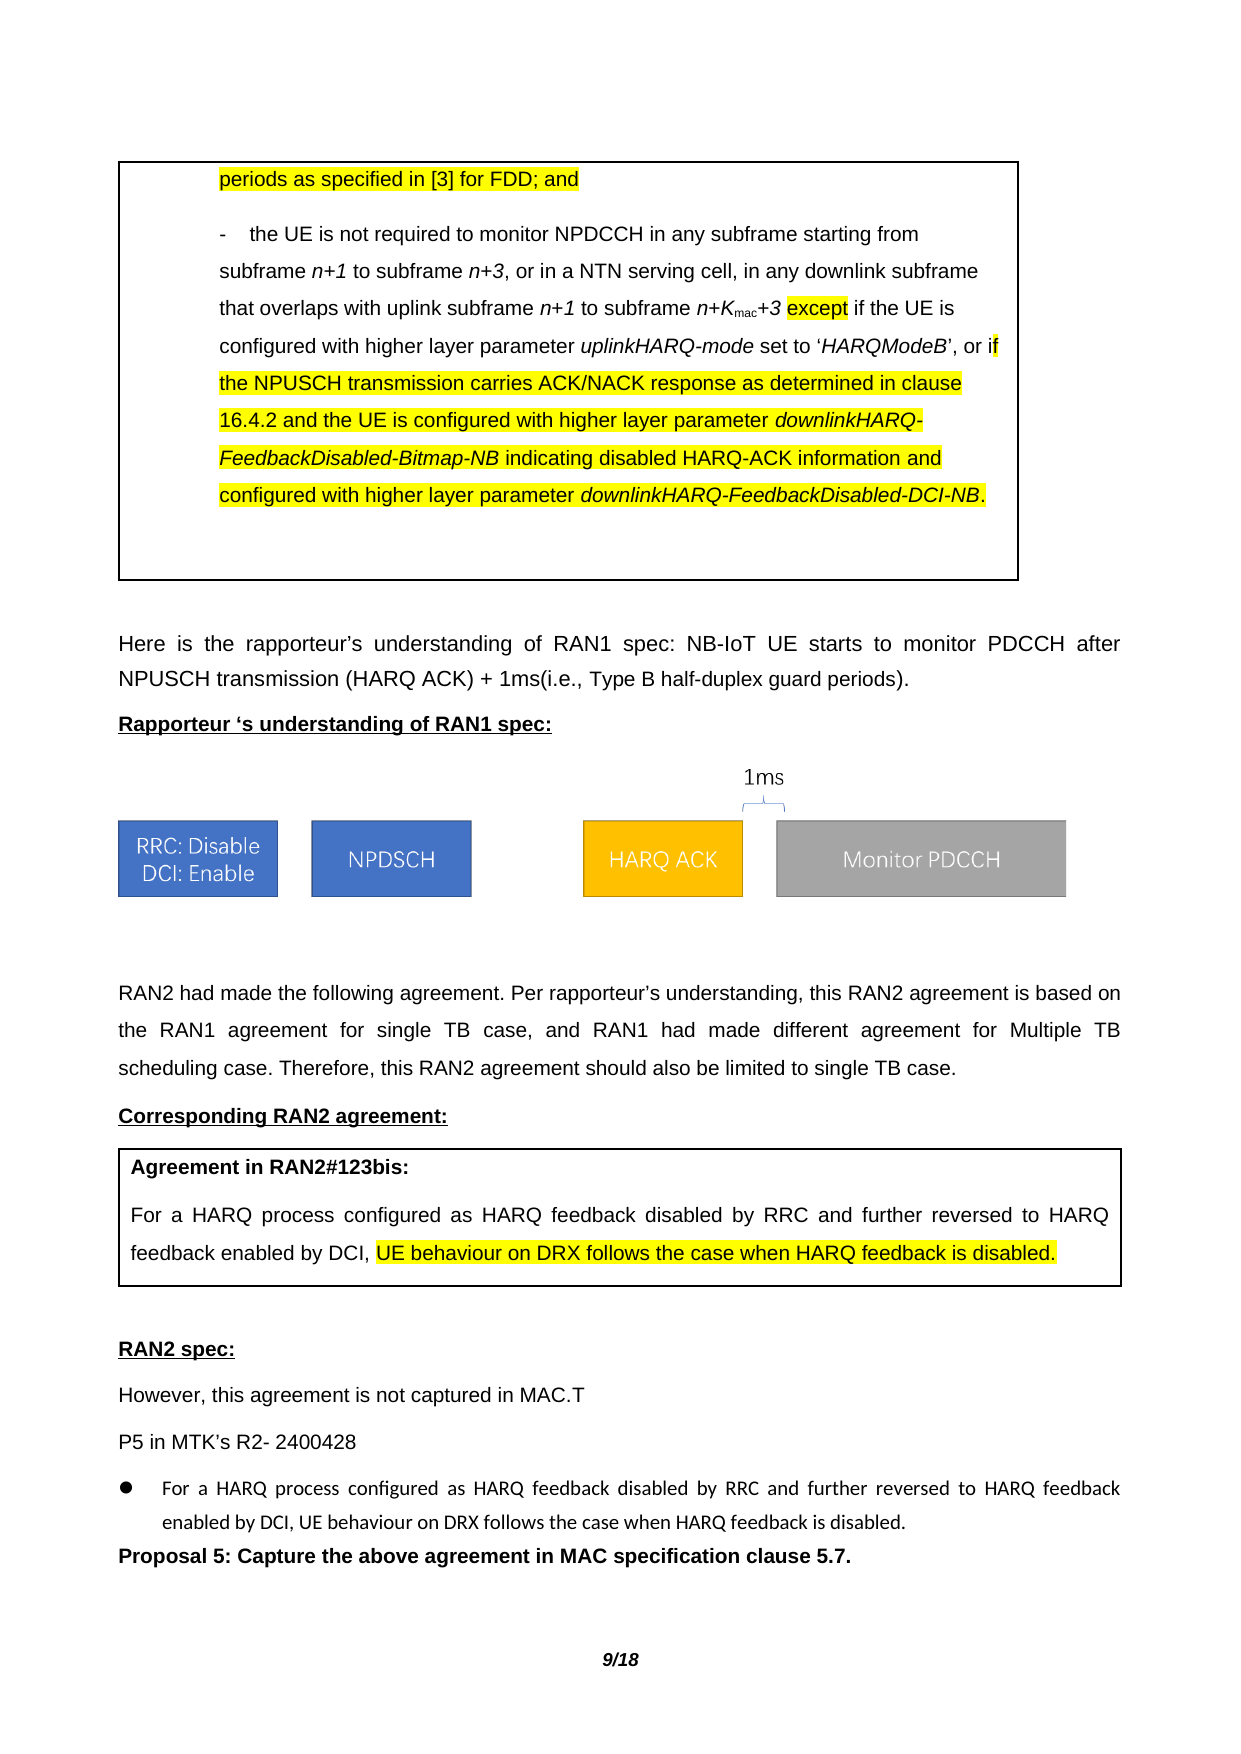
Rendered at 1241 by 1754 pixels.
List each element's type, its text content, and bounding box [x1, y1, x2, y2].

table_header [120, 163, 1017, 579]
text RAN2 had made the following agreement. Per rapporteur’s understanding, this RAN2 agreement is based on the RAN1 agreement for single TB case, and RAN1 had made different agreement for Multiple TB scheduling case. Therefore, this RAN2 agreement should also be limited to single TB case. [118, 976, 1122, 1083]
text However, this agreement is not captured in MAC.T [118, 1379, 1122, 1412]
text Rapporteur ‘s understanding of RAN1 spec: [118, 708, 1122, 741]
table_header Agreement in RAN2#123bis: For a HARQ process configured as HARQ feedback disabled by RRC and further reversed to HARQ feedback enabled by DCI, UE behaviour on DRX follows the case when HARQ feedback is disabled. [120, 1150, 1120, 1284]
picture [118, 754, 1067, 900]
text Corresponding RAN2 agreement: [118, 1099, 1122, 1132]
text Proposal 5: Capture the above agreement in MAC specification clause 5.7. [118, 1539, 1122, 1572]
text P5 in MTK’s R2- 2400428 [118, 1425, 1122, 1458]
text RAN2 spec: [118, 1333, 1122, 1365]
text Here is the rapporteur’s understanding of RAN1 spec: NB-IoT UE starts to monitor PDCCH after NPUSCH transmission (HARQ ACK) + 1ms(i.e., Type B half-duplex guard periods). [118, 628, 1122, 694]
list For a HARQ process configured as HARQ feedback disabled by RRC and further reversed to HARQ feedback enabled by DCI, UE behaviour on DRX follows the case when HARQ feedback is disabled. [118, 1471, 1122, 1538]
